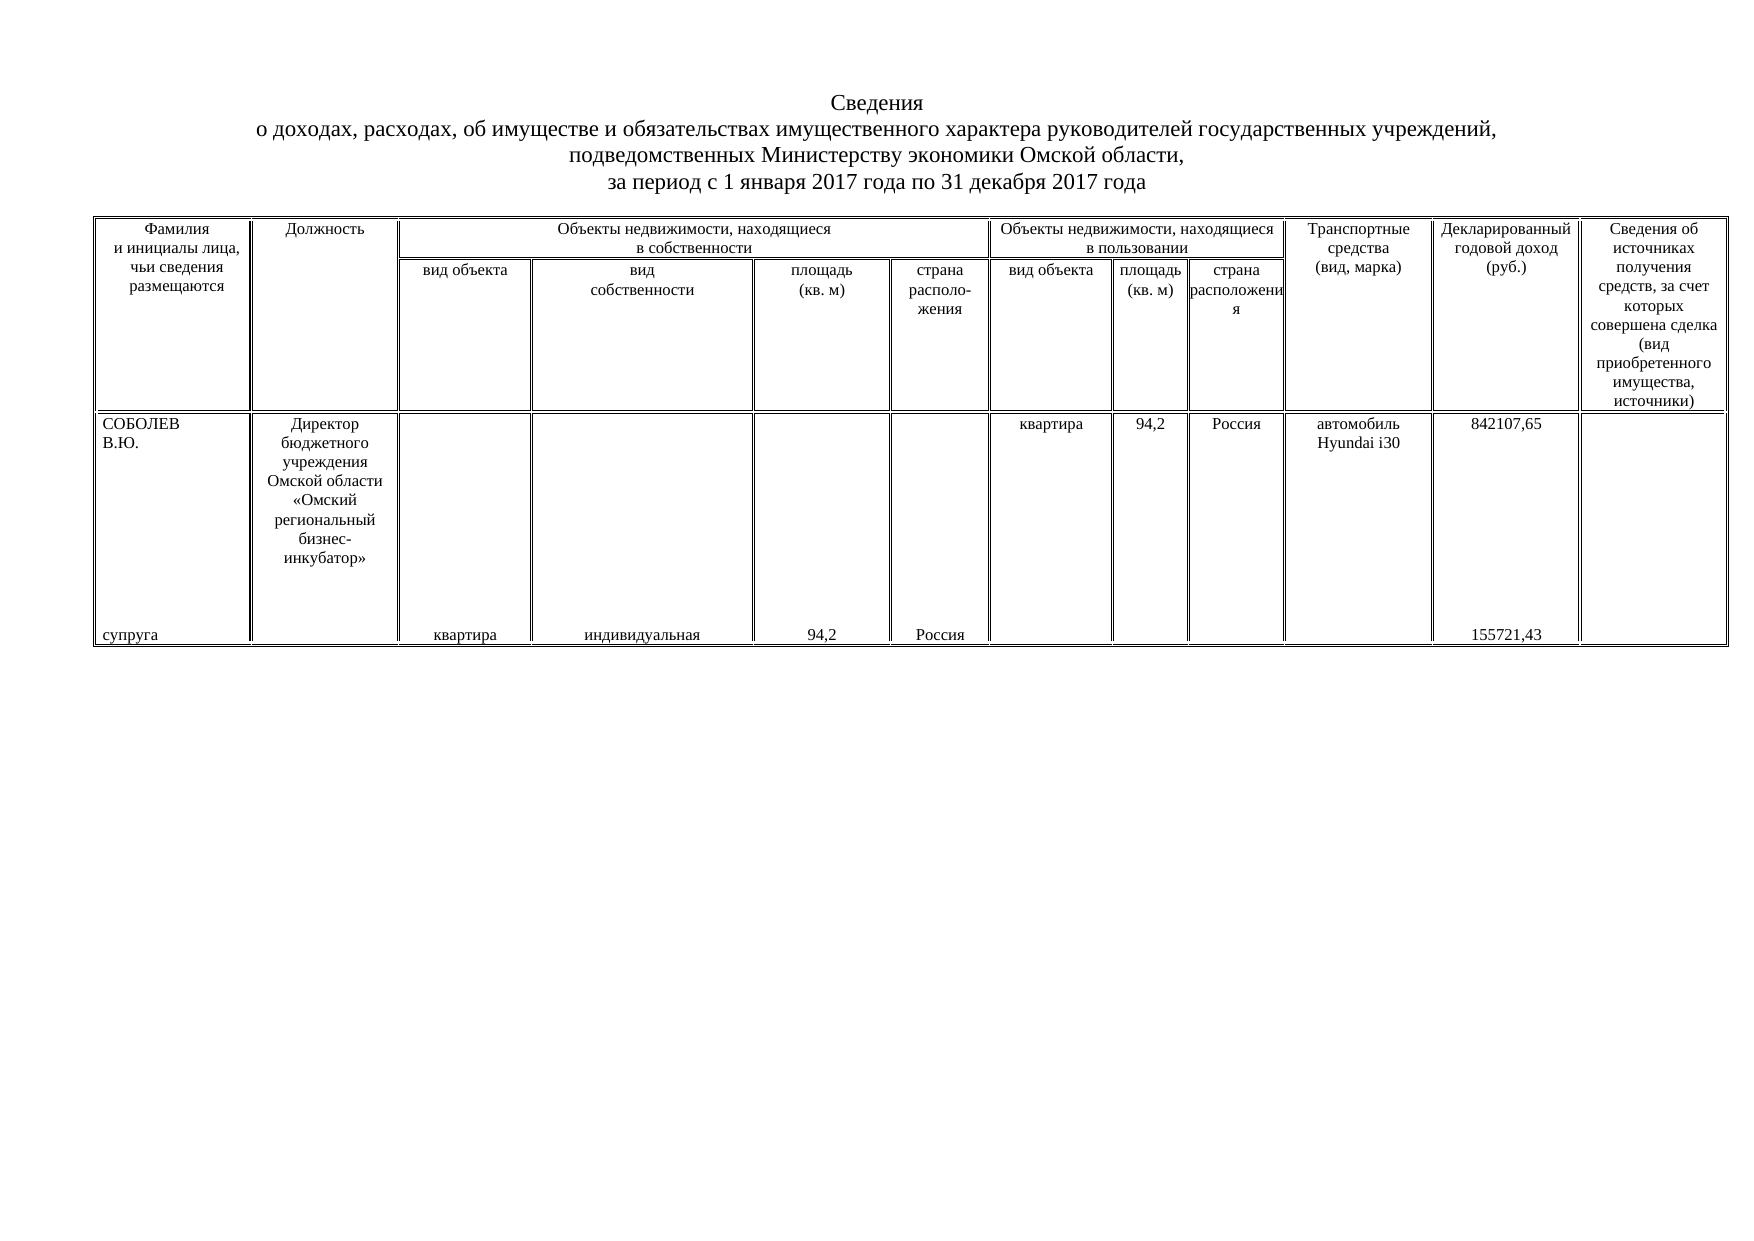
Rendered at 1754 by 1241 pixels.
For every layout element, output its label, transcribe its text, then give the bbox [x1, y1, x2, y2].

table_cell квартира [399, 414, 531, 643]
table_header Объекты недвижимости, находящиеся в пользовании [989, 219, 1284, 257]
table_cell квартира [989, 410, 1113, 643]
table_cell 94,2 [1113, 414, 1188, 643]
table_header Должность [251, 217, 399, 410]
table_header Объекты недвижимости, находящиеся в собственности [399, 219, 989, 257]
table_cell 842107,65 155721,43 [1432, 410, 1580, 643]
table_cell [1580, 410, 1728, 643]
table_cell СОБОЛЕВ В.Ю. супруга [95, 410, 251, 643]
table_cell вид объекта [991, 260, 1111, 410]
table_cell страна располо-жения [892, 260, 988, 410]
table_header Сведения об источниках получения средств, за счет которых совершена сделка (вид приобретенного имущества, источники) [1580, 219, 1726, 410]
table_cell страна расположения [1190, 260, 1283, 410]
table_cell вид собственности [533, 260, 752, 410]
text подведомственных Министерству экономики Омской области, [118, 141, 1636, 168]
table_cell Россия [1188, 414, 1284, 643]
table_header Транспортные средства (вид, марка) [1285, 219, 1432, 410]
table_cell автомобиль Hyundai i30 [1285, 414, 1432, 643]
table_cell площадь (кв. м) [1114, 260, 1187, 410]
table_cell 94,2 [753, 410, 891, 643]
table_cell Россия [891, 414, 989, 643]
table_header Декларированный годовой доход (руб.) [1432, 217, 1580, 410]
table_cell площадь (кв. м) [755, 260, 889, 410]
text за период с 1 января 2017 года по 31 декабря 2017 года [118, 168, 1636, 194]
table_header Фамилия и инициалы лица, чьи сведения размещаются [96, 219, 251, 410]
text о доходах, расходах, об имуществе и обязательствах имущественного характера руководителей государственных учреждений, [118, 115, 1636, 141]
table_cell индивидуальная [531, 414, 753, 643]
text Сведения [118, 89, 1636, 115]
table_cell Директор бюджетного учреждения Омской области «Омский региональный бизнес-инкубатор» [251, 410, 399, 643]
table_cell вид объекта [400, 260, 530, 410]
